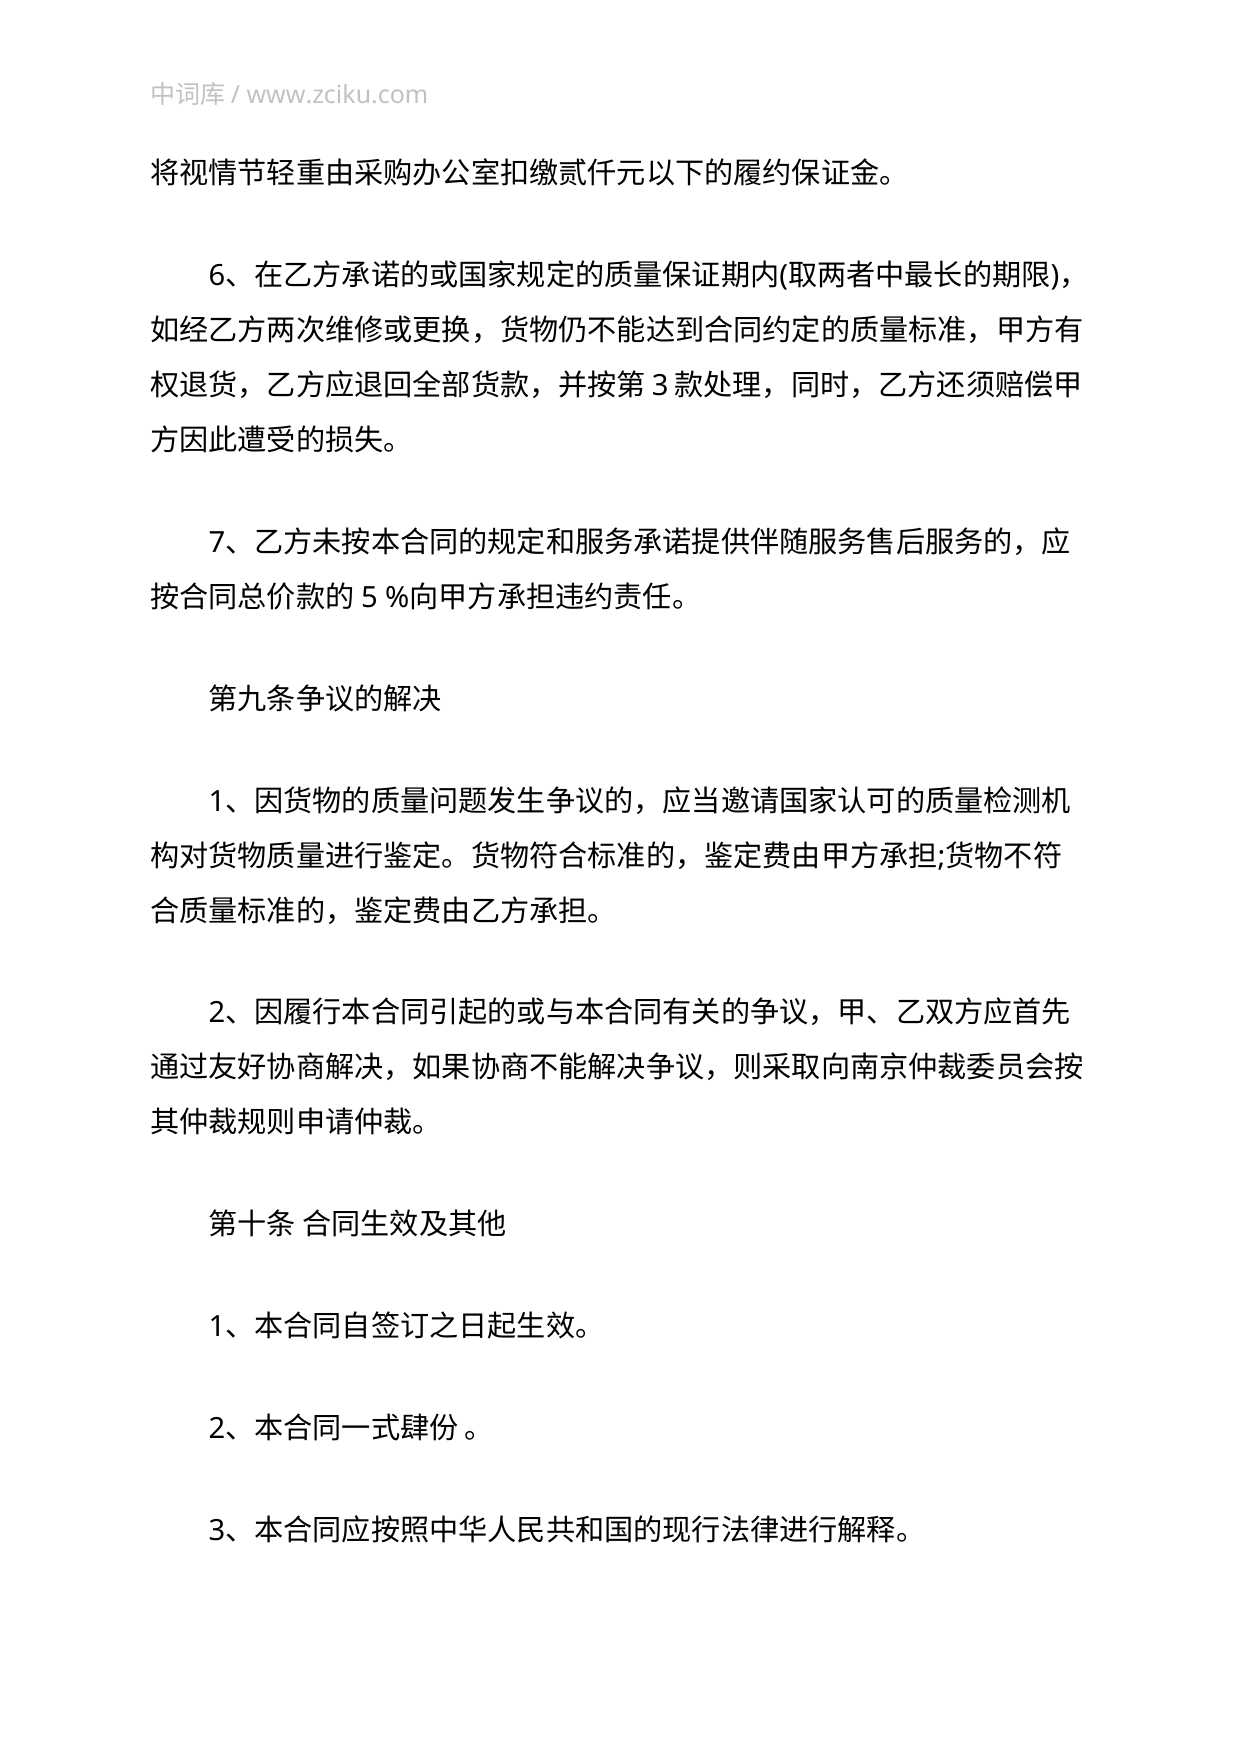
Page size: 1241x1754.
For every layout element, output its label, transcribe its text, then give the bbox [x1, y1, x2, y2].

text 第十条 合同生效及其他 [150, 1201, 1090, 1243]
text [150, 150, 1090, 192]
text 3、本合同应按照中华人民共和国的现行法律进行解释。 [150, 1506, 1090, 1549]
text 7、乙方未按本合同的规定和服务承诺提供伴随服务售后服务的，应按合同总价款的 5 %向甲方承担违约责任。 [150, 518, 1090, 616]
text 1、本合同自签订之日起生效。 [150, 1302, 1090, 1345]
text 1、因货物的质量问题发生争议的，应当邀请国家认可的质量检测机构对货物质量进行鉴定。货物符合标准的，鉴定费由甲方承担;货物不符合质量标准的，鉴定费由乙方承担。 [150, 777, 1090, 929]
text 2、本合同一式肆份 。 [150, 1404, 1090, 1447]
text 6、在乙方承诺的或国家规定的质量保证期内(取两者中最长的期限)，如经乙方两次维修或更换，货物仍不能达到合同约定的质量标准，甲方有权退货，乙方应退回全部货款，并按第3款处理，同时，乙方还须赔偿甲方因此遭受的损失。 [150, 252, 1090, 459]
text 2、因履行本合同引起的或与本合同有关的争议，甲、乙双方应首先通过友好协商解决，如果协商不能解决争议，则采取向南京仲裁委员会按其仲裁规则申请仲裁。 [150, 989, 1090, 1141]
text 第九条争议的解决 [150, 675, 1090, 718]
